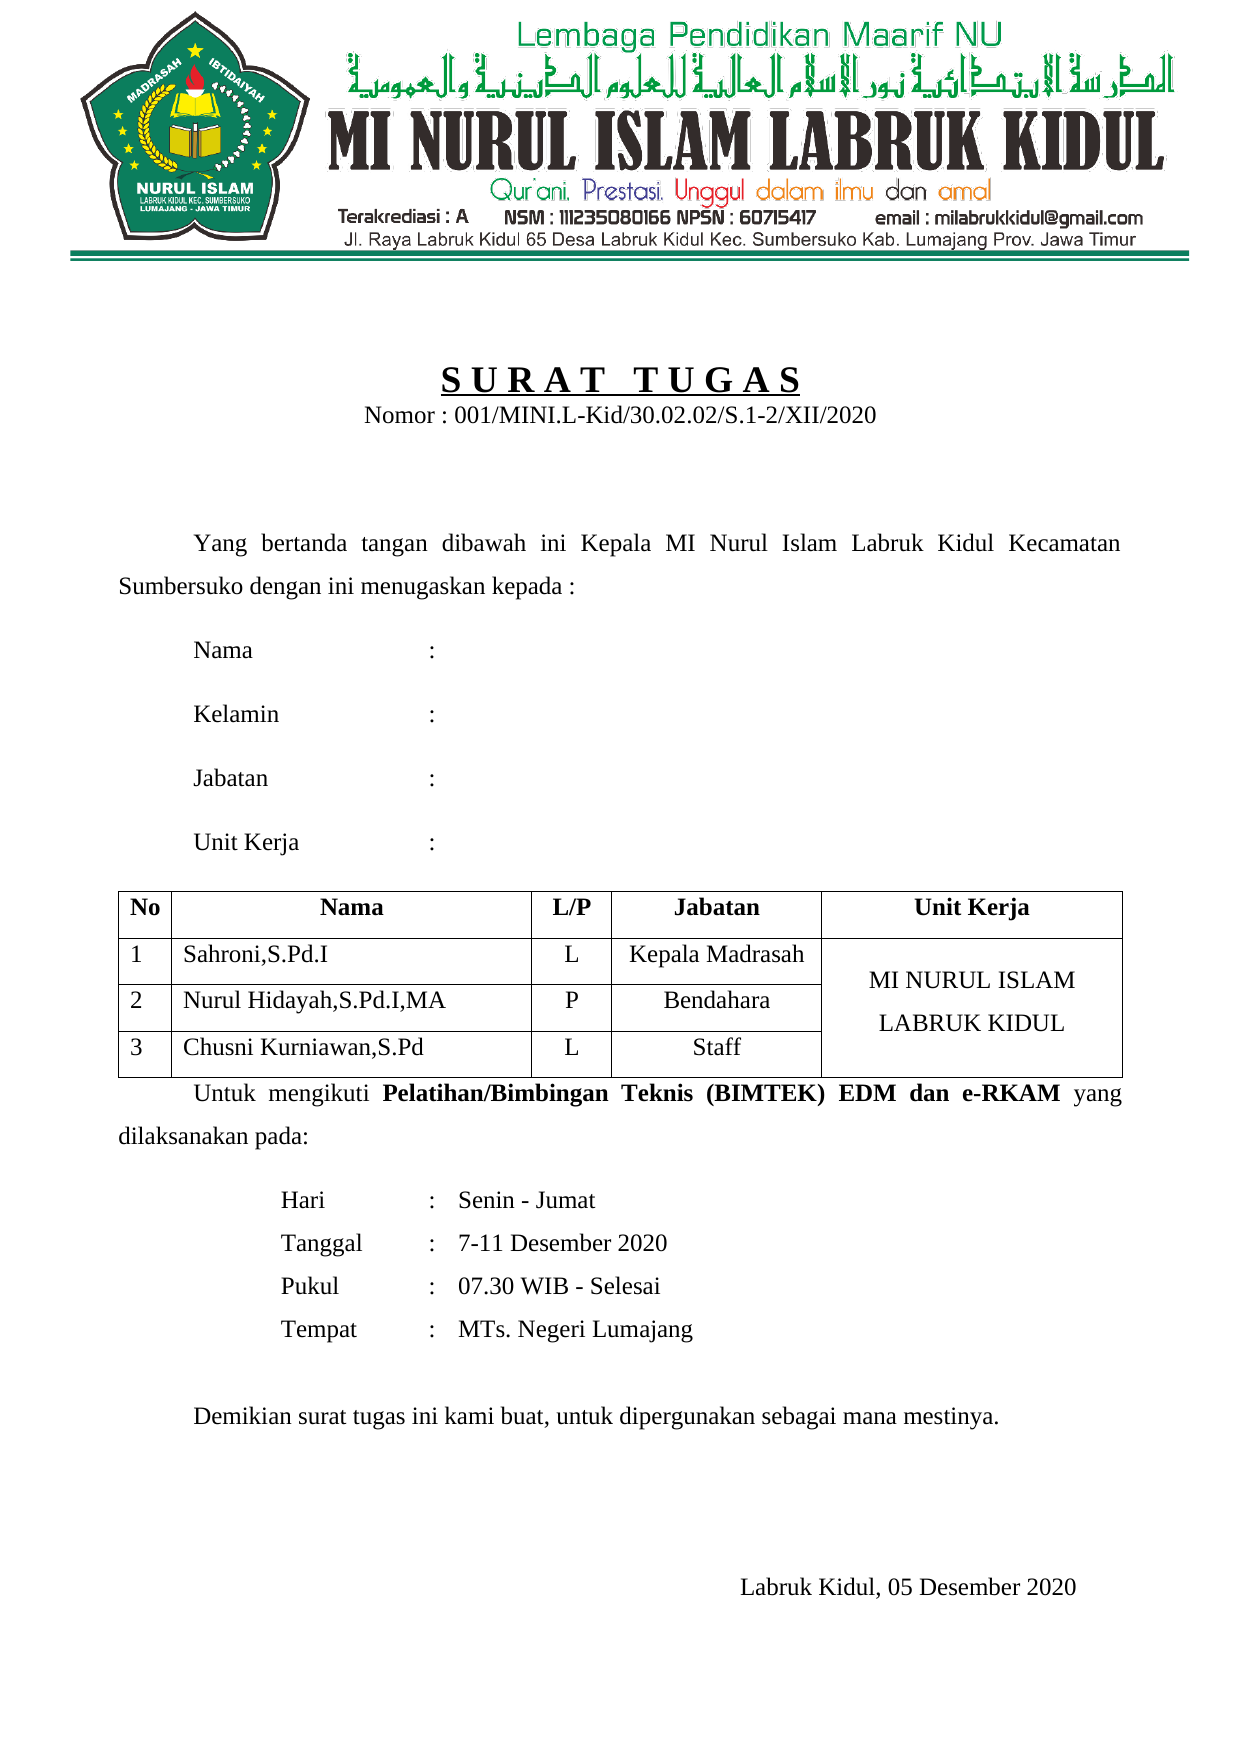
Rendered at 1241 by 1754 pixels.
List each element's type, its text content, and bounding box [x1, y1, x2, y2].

table_cell L [532, 939, 611, 984]
table_cell Nurul Hidayah,S.Pd.I,MA [172, 985, 531, 1031]
text Tanggal : 7-11 Desember 2020 [118, 1228, 1122, 1257]
text Unit Kerja : [118, 827, 1122, 856]
text S U R A T T U G A S [118, 357, 1122, 400]
table_cell 2 [119, 985, 171, 1031]
table_cell Staff [612, 1032, 821, 1077]
text Tempat : MTs. Negeri Lumajang [118, 1314, 1122, 1343]
text Untuk mengikuti Pelatihan/Bimbingan Teknis (BIMTEK) EDM dan e-RKAM yang dilaksanakan pada: [118, 1078, 1122, 1150]
table_cell MI NURUL ISLAM LABRUK KIDUL [822, 939, 1122, 1077]
table_cell Sahroni,S.Pd.I [172, 939, 531, 984]
text Pukul : 07.30 WIB - Selesai [118, 1271, 1122, 1300]
table_header No [119, 892, 171, 938]
text Nama : [118, 635, 1122, 664]
table_cell Chusni Kurniawan,S.Pd [172, 1032, 531, 1077]
table_cell L [532, 1032, 611, 1077]
table_header Nama [172, 892, 531, 938]
table_header Unit Kerja [822, 892, 1122, 938]
table_cell Bendahara [612, 985, 821, 1031]
text Jabatan : [118, 763, 1122, 792]
text Labruk Kidul, 05 Desember 2020 [694, 1572, 1122, 1601]
text Hari : Senin - Jumat [118, 1185, 1122, 1214]
picture [70, 11, 1190, 261]
table_cell P [532, 985, 611, 1031]
table_header Jabatan [612, 892, 821, 938]
table_header L/P [532, 892, 611, 938]
table_cell 1 [119, 939, 171, 984]
table_cell Kepala Madrasah [612, 939, 821, 984]
text Kelamin : [118, 699, 1122, 728]
table_cell 3 [119, 1032, 171, 1077]
text Yang bertanda tangan dibawah ini Kepala MI Nurul Islam Labruk Kidul Kecamatan Sumbersuko dengan ini menugaskan kepada : [118, 528, 1122, 600]
text Nomor : 001/MINI.L-Kid/30.02.02/S.1-2/XII/2020 [118, 400, 1122, 429]
text Demikian surat tugas ini kami buat, untuk dipergunakan sebagai mana mestinya. [118, 1401, 1122, 1429]
